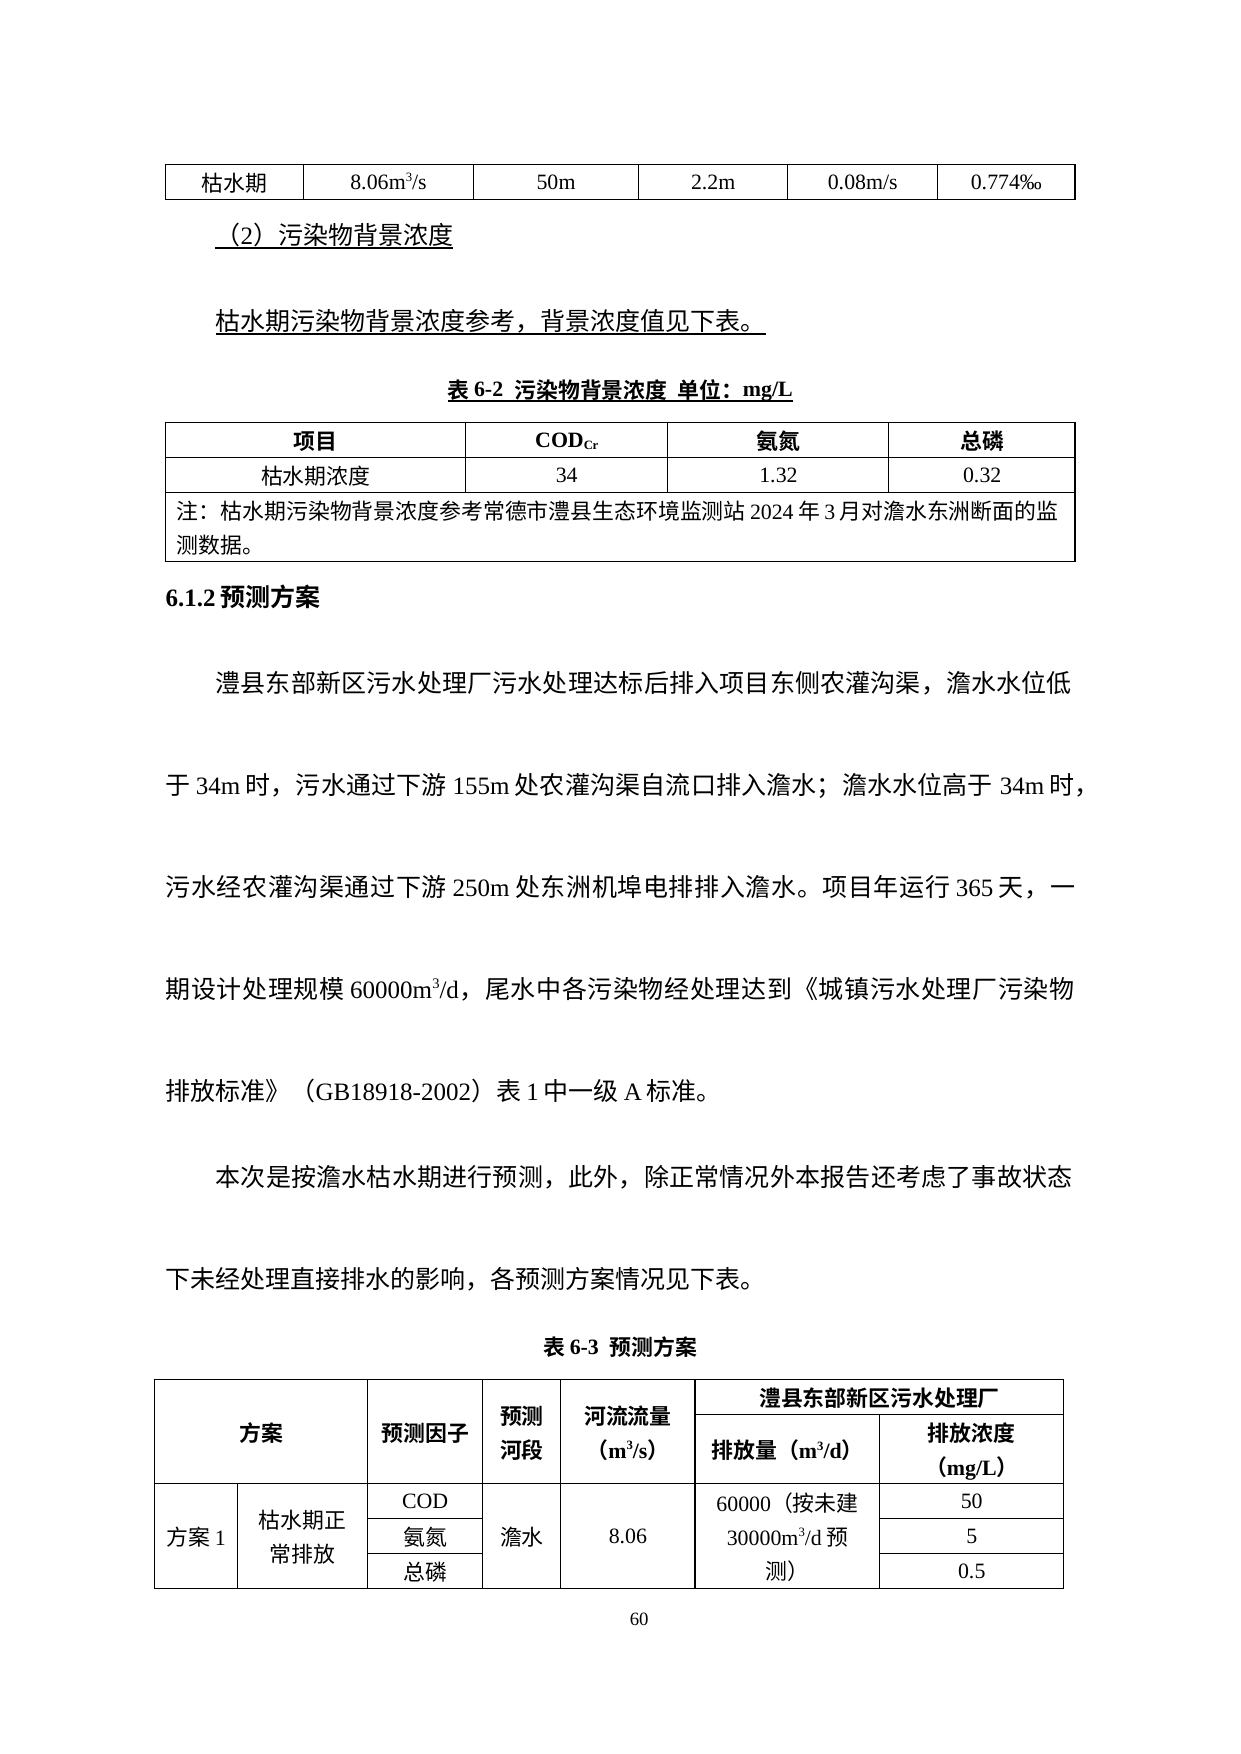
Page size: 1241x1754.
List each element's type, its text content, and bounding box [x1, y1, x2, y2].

table_cell 8.06m3/s [304, 165, 473, 199]
table_header CODCr [466, 423, 667, 457]
table_cell 50 [880, 1484, 1063, 1518]
table_cell 1.32 [668, 458, 888, 492]
table_cell 34 [466, 458, 667, 492]
table_header 总磷 [889, 423, 1074, 457]
text （2）污染物背景浓度 [165, 200, 1075, 268]
table_header 澧县东部新区污水处理厂 [696, 1380, 1063, 1414]
table_cell 总磷 [368, 1554, 482, 1588]
table_header 河流流量（m3/s） [561, 1380, 694, 1483]
table_cell 0.32 [889, 458, 1074, 492]
text 表6-2 污染物背景浓度 单位：mg/L [165, 372, 1075, 406]
text 澧县东部新区污水处理厂污水处理达标后排入项目东侧农灌沟渠，澹水水位低于34m时，污水通过下游155m处农灌沟渠自流口排入澹水；澹水水位高于34m时，污水经农灌沟渠通过下游250m处东洲机埠电排排入澹水。项目年运行365天，一期设计处理规模60000m3/d，尾水中各污染物经处理达到《城镇污水处理厂污染物排放标准》（GB18918-2002）表1中一级A标准。 [165, 648, 1075, 1123]
table_header 预测河段 [483, 1380, 560, 1483]
table_cell 排放浓度（mg/L） [880, 1415, 1063, 1483]
table_cell 枯水期 [166, 165, 303, 199]
table_cell COD [368, 1484, 482, 1518]
text 表6-3 预测方案 [165, 1329, 1075, 1363]
table_cell 5 [880, 1519, 1063, 1553]
table_cell 2.2m [639, 165, 787, 199]
table_header 氨氮 [668, 423, 888, 457]
table_cell 50m [474, 165, 638, 199]
table_cell 枯水期浓度 [166, 458, 465, 492]
table_cell 0.5 [880, 1554, 1063, 1588]
text 枯水期污染物背景浓度参考，背景浓度值见下表。 [165, 286, 1075, 354]
table_cell 0.774‰ [938, 165, 1074, 199]
table_cell 方案1 [155, 1484, 237, 1588]
table_header 项目 [166, 423, 465, 457]
table_cell 枯水期正常排放 [238, 1484, 367, 1588]
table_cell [696, 1484, 879, 1588]
table_header 方案 [155, 1380, 367, 1483]
table_cell 注：枯水期污染物背景浓度参考常德市澧县生态环境监测站2024年3月对澹水东洲断面的监测数据。 [166, 493, 1074, 561]
table_cell 0.08m/s [788, 165, 937, 199]
table_header 预测因子 [368, 1380, 482, 1483]
table_cell 氨氮 [368, 1519, 482, 1553]
table_cell 澹水 [483, 1484, 560, 1588]
table_cell 排放量（m3/d） [696, 1415, 879, 1483]
text 本次是按澹水枯水期进行预测，此外，除正常情况外本报告还考虑了事故状态下未经处理直接排水的影响，各预测方案情况见下表。 [165, 1141, 1075, 1311]
table_cell 8.06 [561, 1484, 694, 1588]
subtitle 6.1.2预测方案 [165, 562, 1075, 630]
